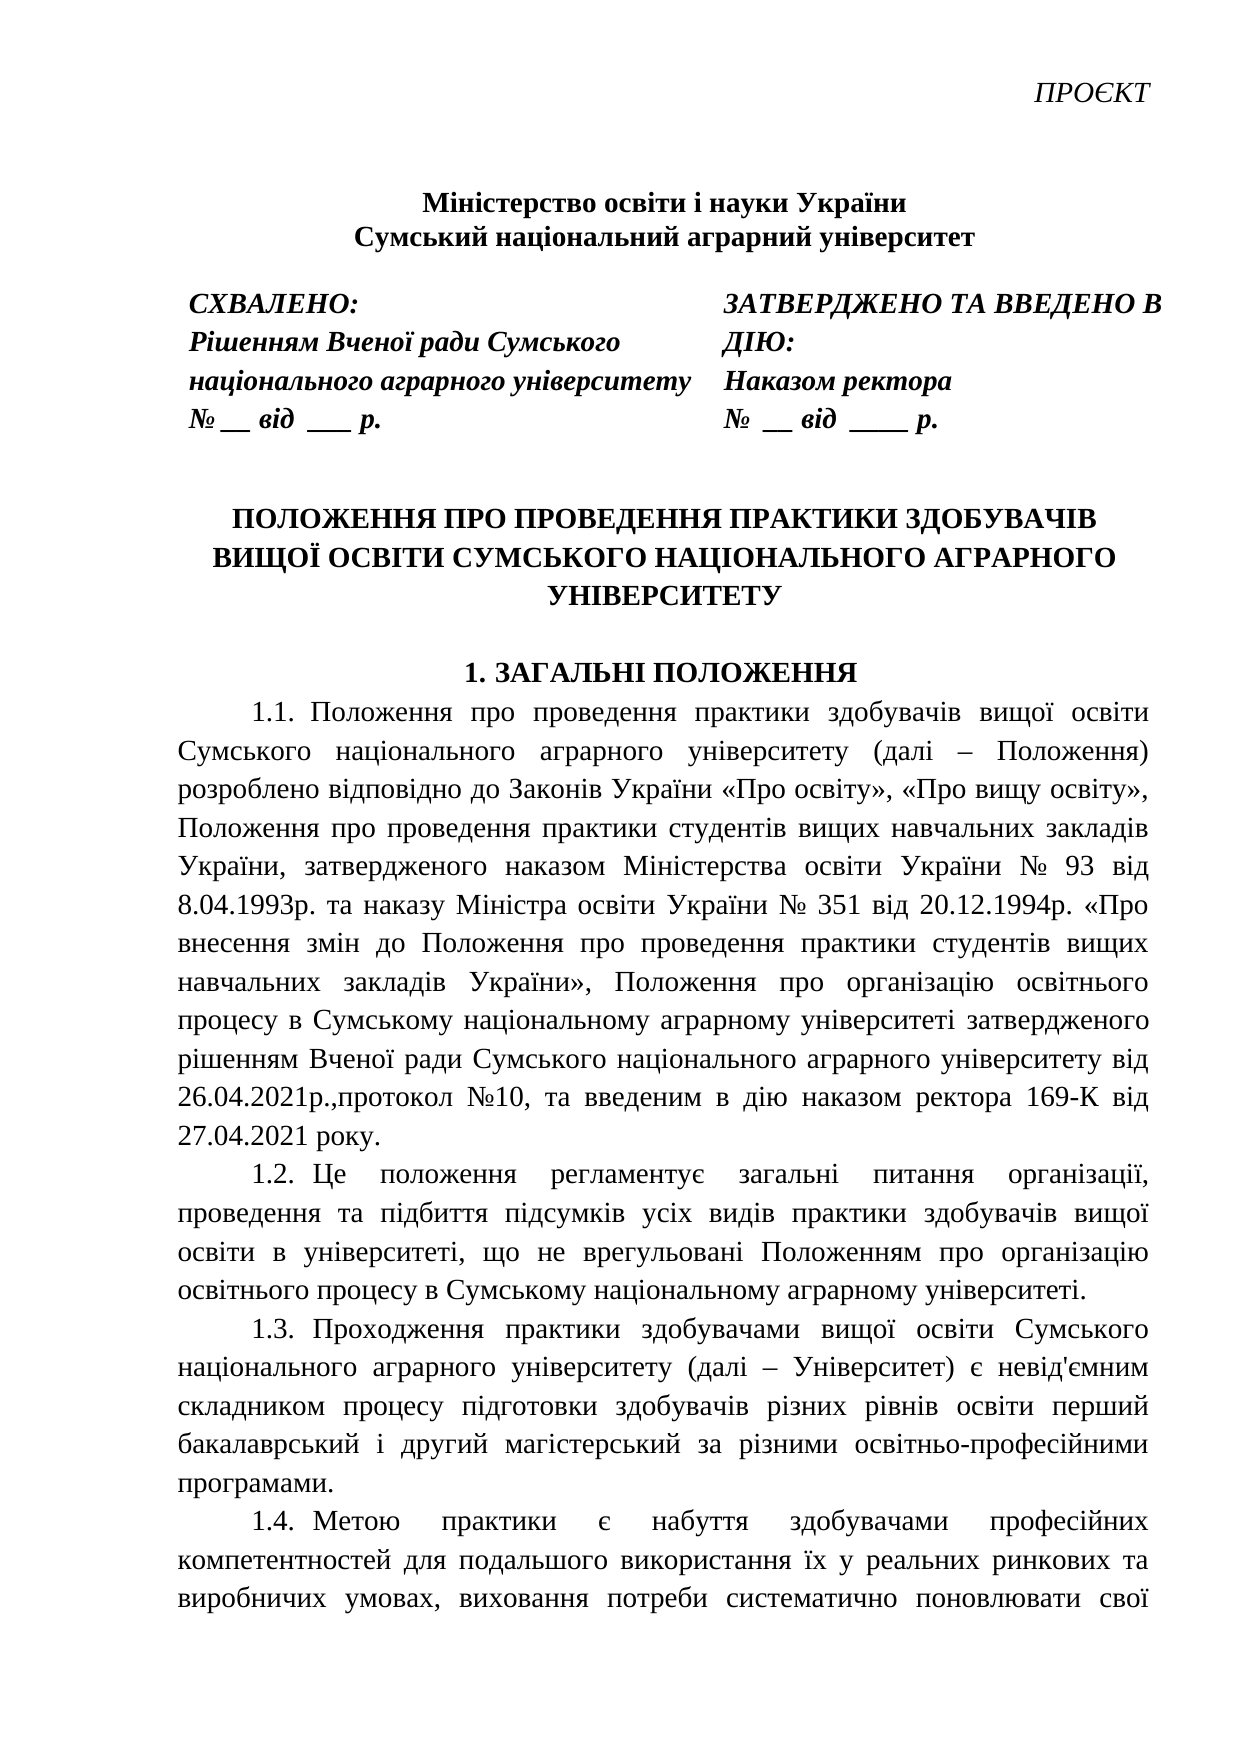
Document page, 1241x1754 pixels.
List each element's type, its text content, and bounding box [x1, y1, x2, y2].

text Міністерство освіти і науки України [177, 185, 1152, 219]
list Положення про проведення практики здобувачів вищої освіти Сумського національного аграрного університету (далі – Положення) розроблено відповідно до Законів України «Про освіту», «Про вищу освіту», Положення про проведення практики студентів вищих навчальних закладів України, затвердженого наказом Міністерства освіти України № 93 від 8.04.1993р. та наказу Міністра освіти України № 351 від 20.12.1994р. «Про внесення змін до Положення про проведення практики студентів вищих навчальних закладів України», Положення про організацію освітнього процесу в Сумському національному аграрному університеті затвердженого рішенням Вченої ради Сумського національного аграрного університету від 26.04.2021р.,протокол №10, та введеним в дію наказом ректора 169-К від 27.04.2021 року. [177, 694, 1149, 1152]
text ПОЛОЖЕННЯ ПРО ПРОВЕДЕННЯ ПРАКТИКИ ЗДОБУВАЧІВ ВИЩОЇ ОСВІТИ СУМСЬКОГО НАЦІОНАЛЬНОГО АГРАРНОГО УНІВЕРСИТЕТУ [177, 501, 1152, 612]
list Проходження практики здобувачами вищої освіти Сумського національного аграрного університету (далі – Університет) є невід'ємним складником процесу підготовки здобувачів різних рівнів освіти перший бакалаврський і другий магістерський за різними освітньо-професійними програмами. [177, 1311, 1149, 1498]
table_header СХВАЛЕНО: Рішенням Вченої ради Сумського національного аграрного університету № __ від ___ р. [177, 286, 712, 478]
list Це положення регламентує загальні питання організації, проведення та підбиття підсумків усіх видів практики здобувачів вищої освіти в університеті, що не врегульовані Положенням про організацію освітнього процесу в Сумському національному аграрному університеті. [177, 1157, 1149, 1306]
list ЗАГАЛЬНІ ПОЛОЖЕННЯ [176, 656, 1145, 689]
table_header ЗАТВЕРДЖЕНО ТА ВВЕДЕНО В ДІЮ: Наказом ректора № __ від ____ р. [712, 286, 1183, 478]
text Сумський національний аграрний університет [177, 219, 1152, 252]
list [177, 1503, 1149, 1614]
